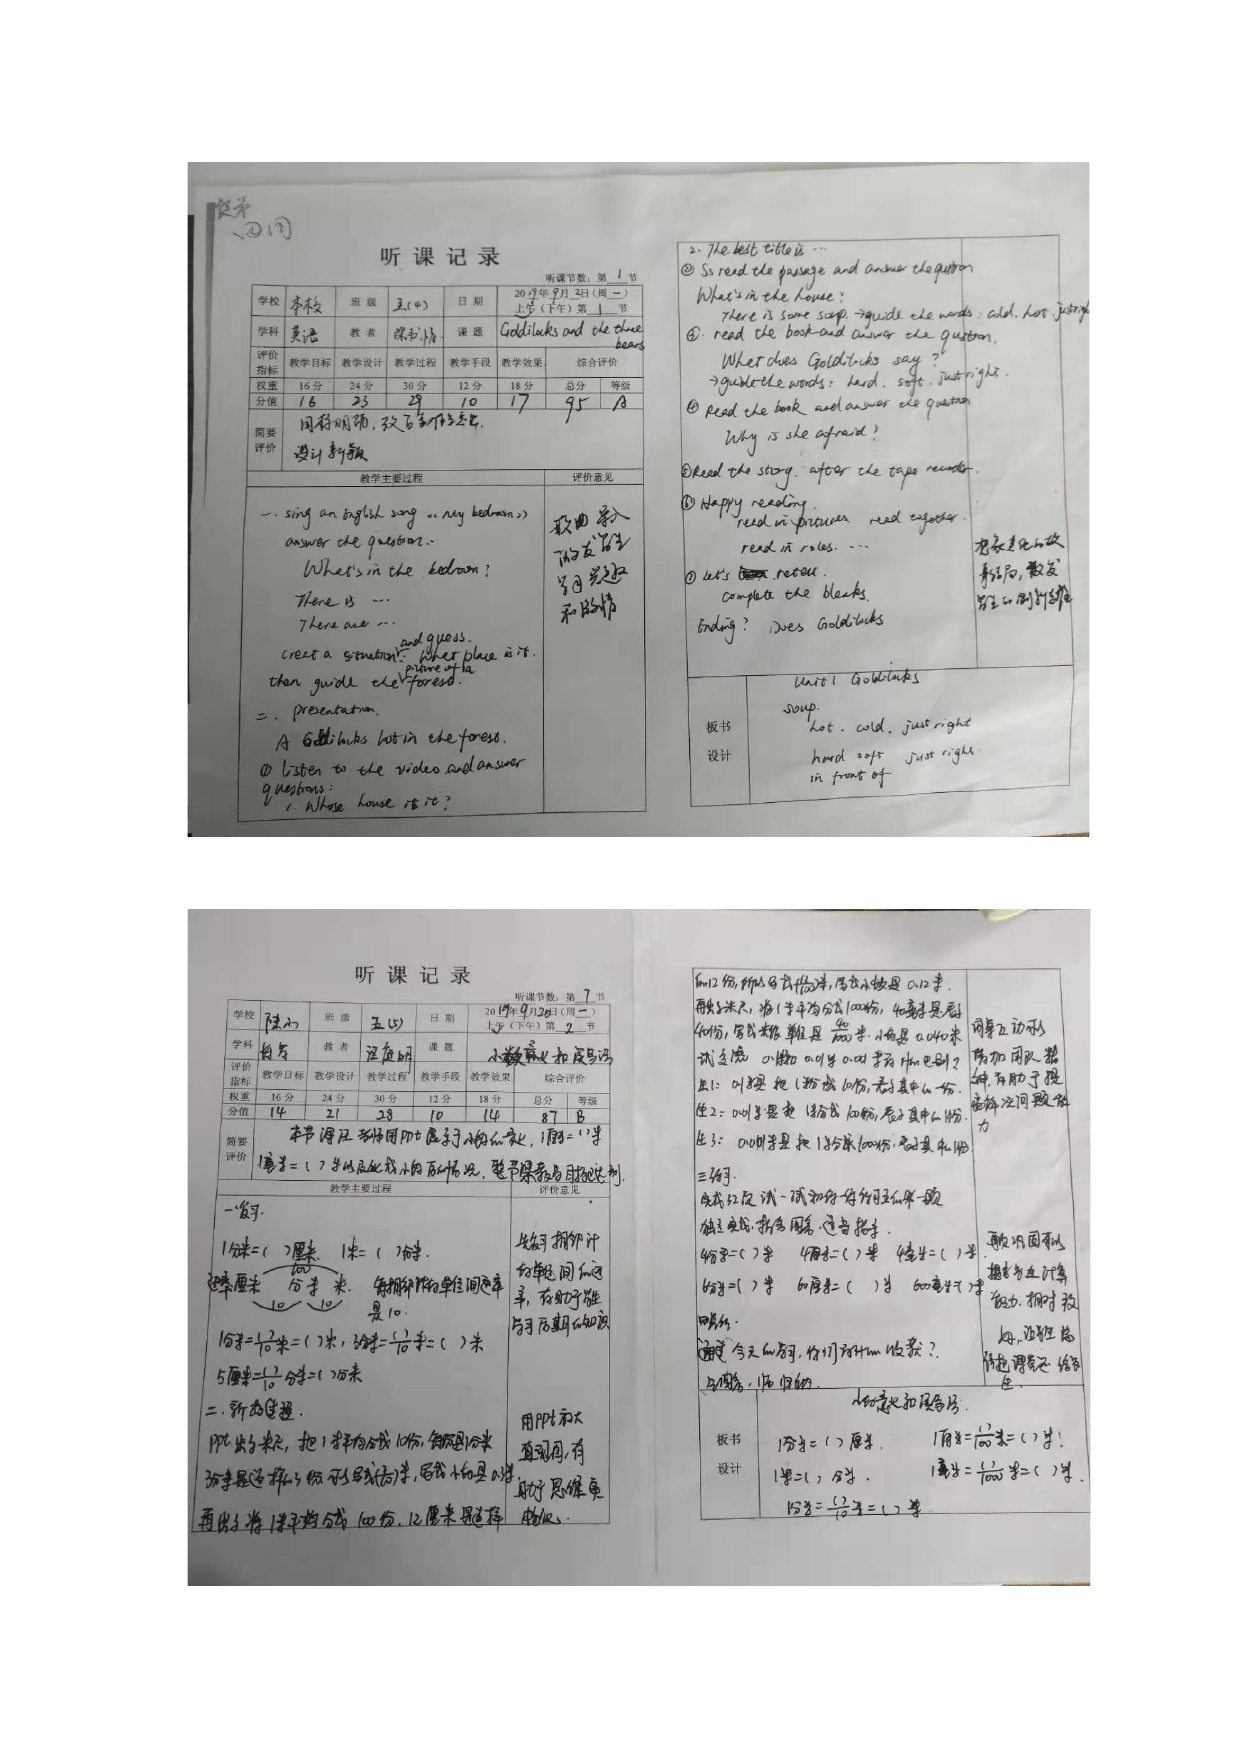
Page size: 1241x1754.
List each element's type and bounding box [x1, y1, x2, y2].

picture [187, 162, 1090, 837]
picture [187, 909, 1091, 1586]
